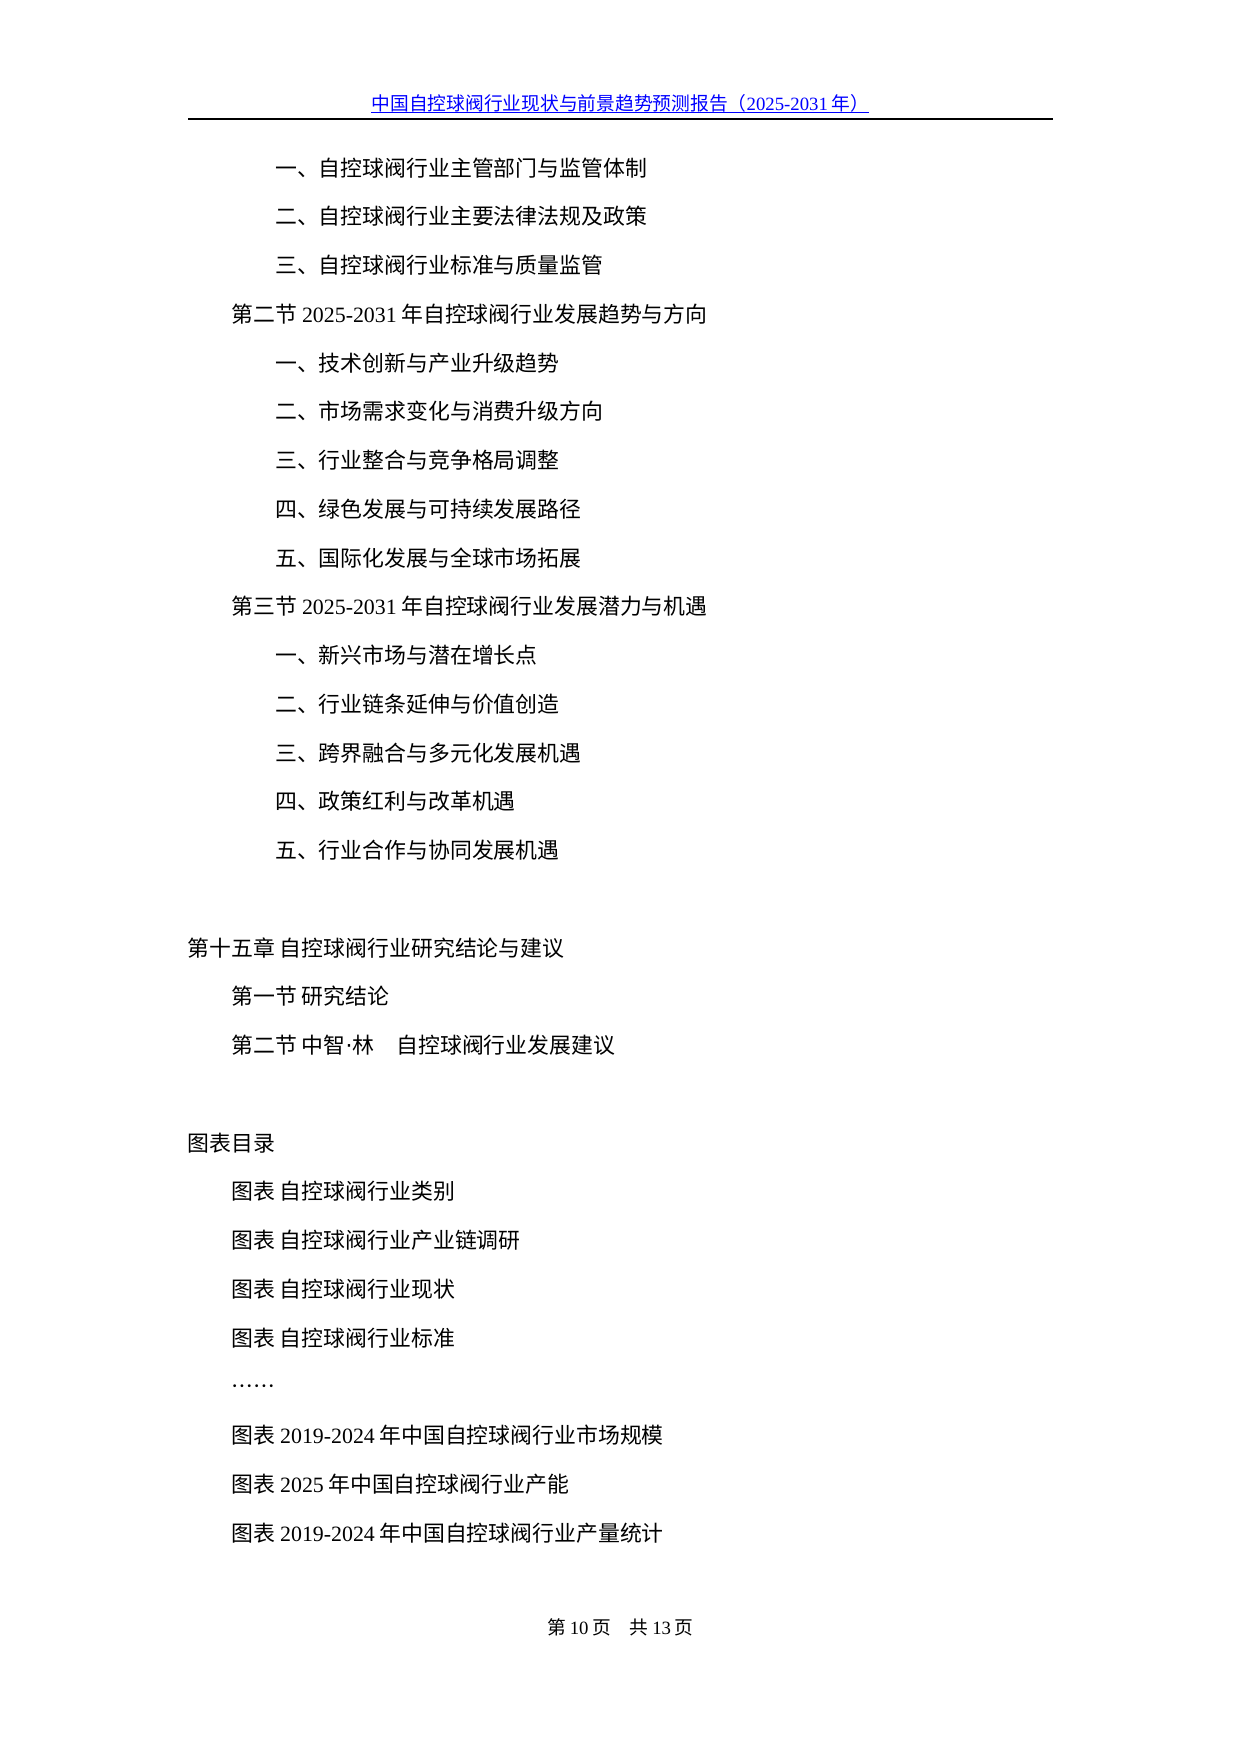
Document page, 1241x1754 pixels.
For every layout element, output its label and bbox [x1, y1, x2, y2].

text [187, 150, 1053, 1548]
